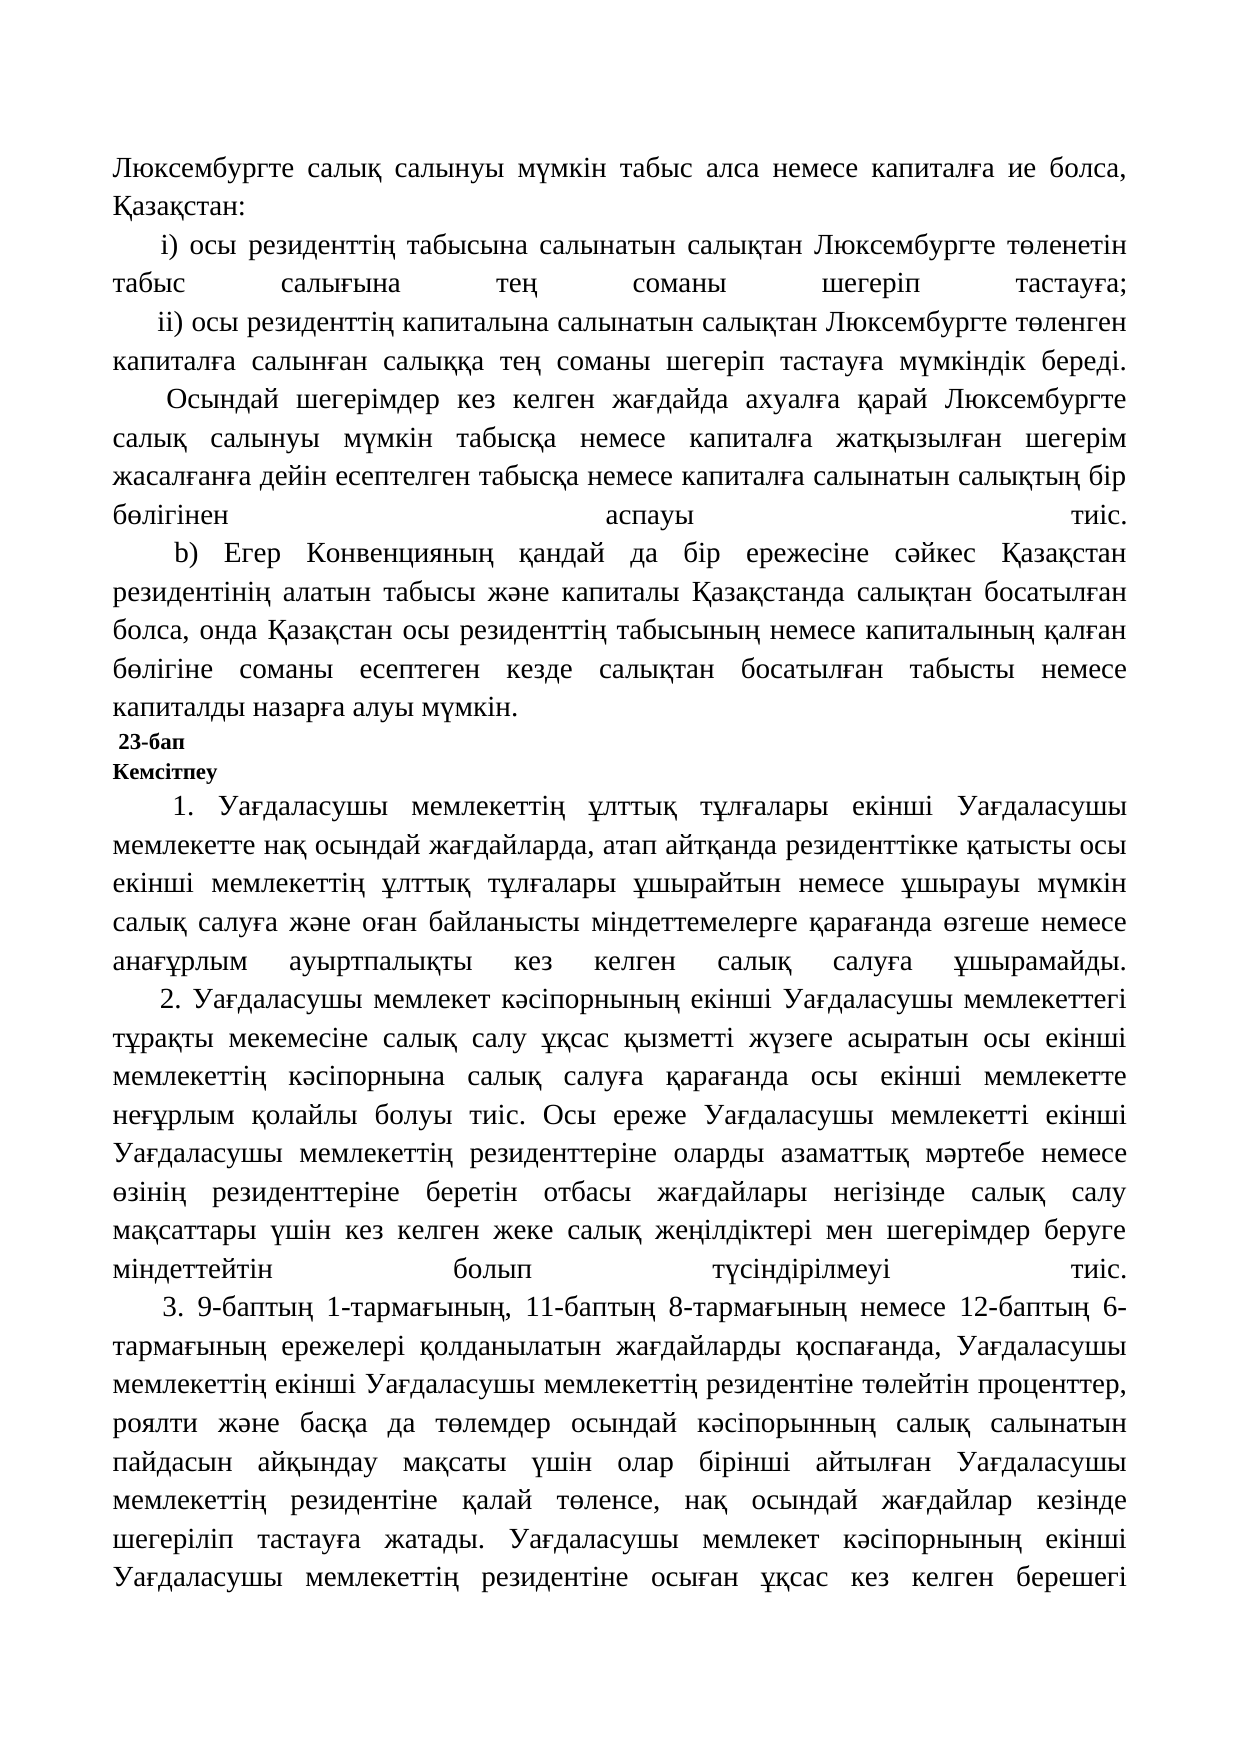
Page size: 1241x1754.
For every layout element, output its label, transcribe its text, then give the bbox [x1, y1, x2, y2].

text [112, 150, 1128, 723]
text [112, 788, 1128, 1593]
text 23-бап Кемсітпеу [112, 728, 1128, 785]
